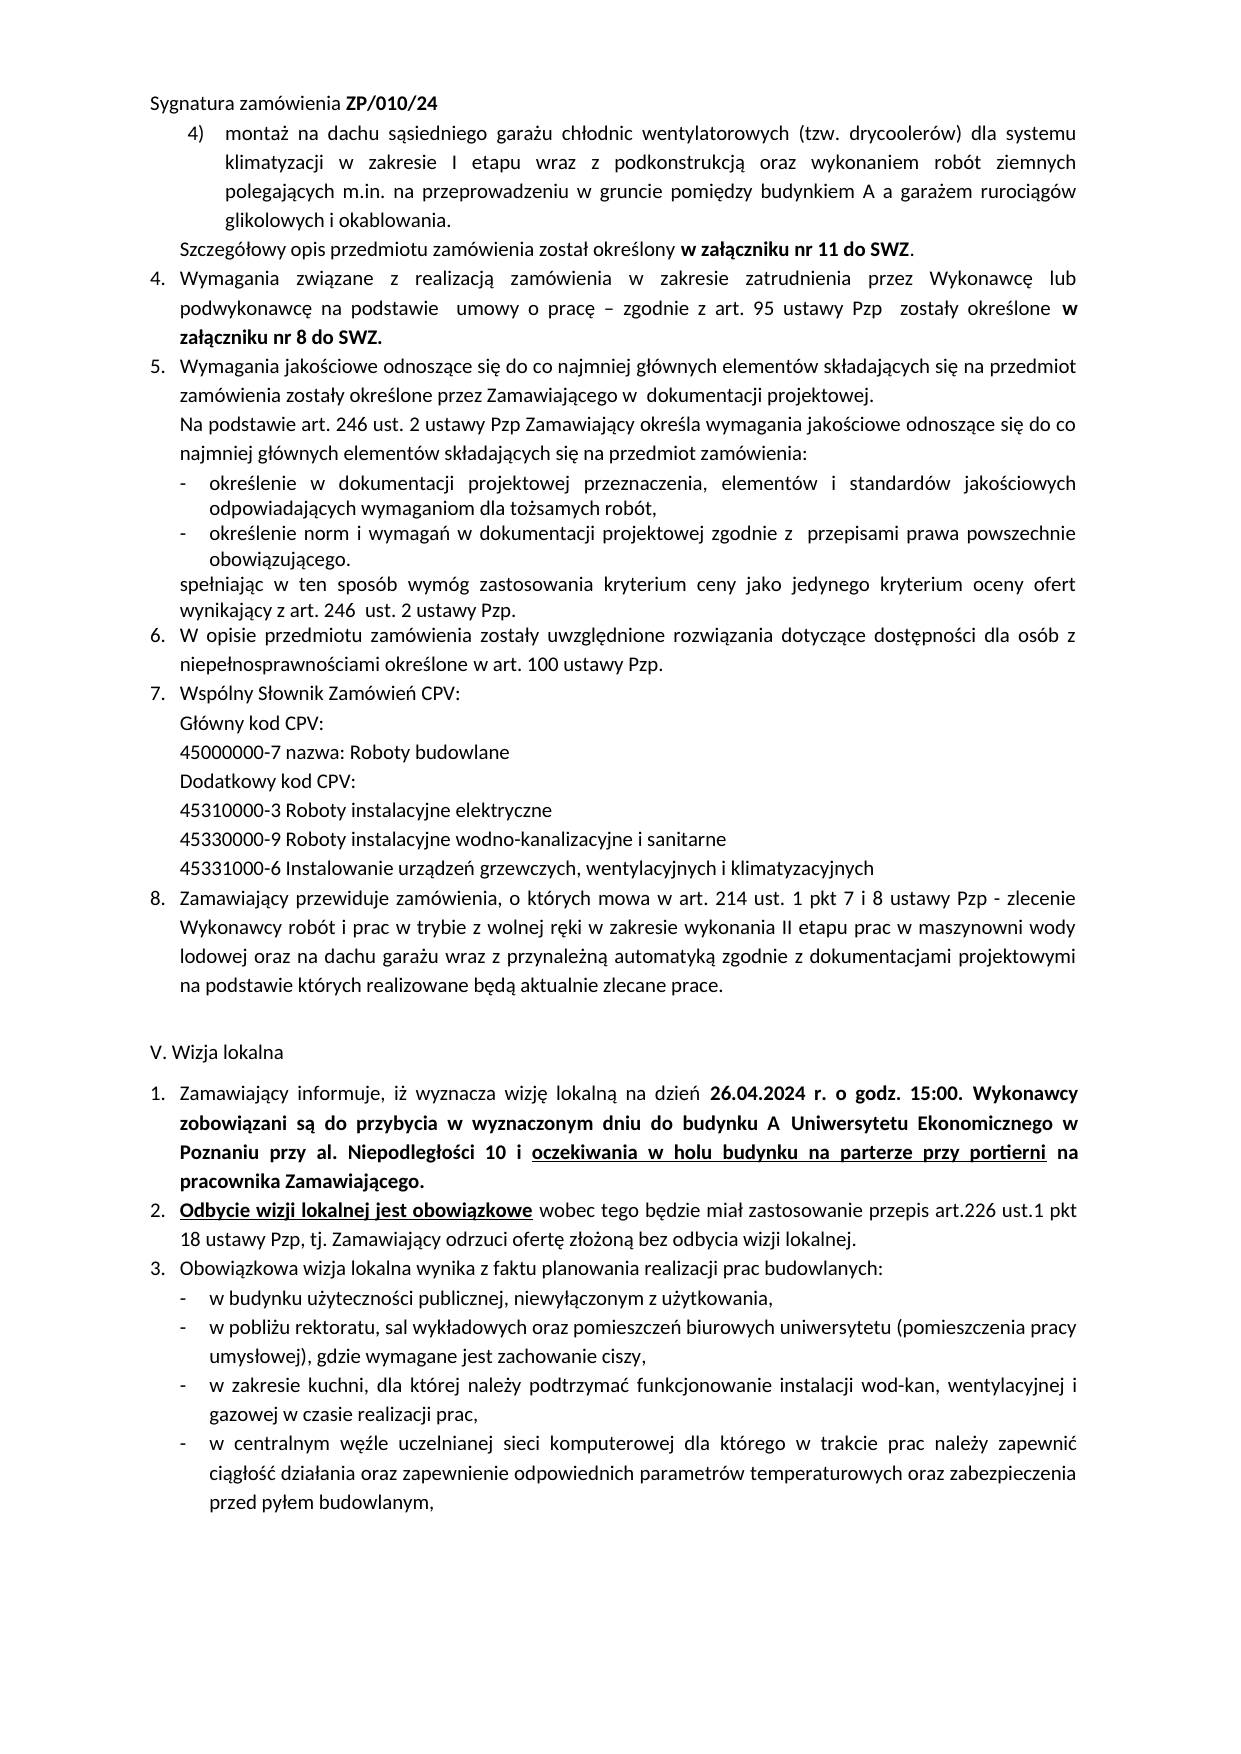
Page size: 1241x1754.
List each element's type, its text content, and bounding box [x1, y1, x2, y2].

text Dodatkowy kod CPV: [179, 768, 1078, 793]
text - w budynku użyteczności publicznej, niewyłączonym z użytkowania, [179, 1285, 1078, 1310]
list Wymagania związane z realizacją zamówienia w zakresie zatrudnienia przez Wykonawcę lub podwykonawcę na podstawie umowy o pracę – zgodnie z art. 95 ustawy Pzp zostały określone w załączniku nr 8 do SWZ. [150, 266, 1078, 349]
list Wymagania jakościowe odnoszące się do co najmniej głównych elementów składających się na przedmiot zamówienia zostały określone przez Zamawiającego w dokumentacji projektowej. [150, 353, 1078, 408]
list Wspólny Słownik Zamówień CPV: [150, 681, 1078, 706]
list montaż na dachu sąsiedniego garażu chłodnic wentylatorowych (tzw. drycoolerów) dla systemu klimatyzacji w zakresie I etapu wraz z podkonstrukcją oraz wykonaniem robót ziemnych polegających m.in. na przeprowadzeniu w gruncie pomiędzy budynkiem A a garażem rurociągów glikolowych i okablowania. [187, 120, 1078, 233]
text - określenie w dokumentacji projektowej przeznaczenia, elementów i standardów jakościowych odpowiadających wymaganiom dla tożsamych robót, [179, 470, 1078, 521]
text 1. Zamawiający informuje, iż wyznacza wizję lokalną na dzień 26.04.2024 r. o godz. 15:00. Wykonawcy zobowiązani są do przybycia w wyznaczonym dniu do budynku A Uniwersytetu Ekonomicznego w Poznaniu przy al. Niepodległości 10 i oczekiwania w holu budynku na parterze przy portierni na pracownika Zamawiającego. [150, 1081, 1078, 1193]
text 3. Obowiązkowa wizja lokalna wynika z faktu planowania realizacji prac budowlanych: [150, 1256, 1078, 1281]
text 45000000-7 nazwa: Roboty budowlane [179, 739, 1078, 764]
text 45330000-9 Roboty instalacyjne wodno-kanalizacyjne i sanitarne [179, 826, 1078, 852]
text - w centralnym węźle uczelnianej sieci komputerowej dla którego w trakcie prac należy zapewnić ciągłość działania oraz zapewnienie odpowiednich parametrów temperaturowych oraz zabezpieczenia przed pyłem budowlanym, [179, 1431, 1078, 1514]
text - określenie norm i wymagań w dokumentacji projektowej zgodnie z przepisami prawa powszechnie obowiązującego. [179, 521, 1078, 571]
text - w zakresie kuchni, dla której należy podtrzymać funkcjonowanie instalacji wod-kan, wentylacyjnej i gazowej w czasie realizacji prac, [179, 1372, 1078, 1427]
list W opisie przedmiotu zamówienia zostały uwzględnione rozwiązania dotyczące dostępności dla osób z niepełnosprawnościami określone w art. 100 ustawy Pzp. [150, 622, 1078, 677]
text 2. Odbycie wizji lokalnej jest obowiązkowe wobec tego będzie miał zastosowanie przepis art.226 ust.1 pkt 18 ustawy Pzp, tj. Zamawiający odrzuci ofertę złożoną bez odbycia wizji lokalnej. [150, 1197, 1078, 1252]
text - w pobliżu rektoratu, sal wykładowych oraz pomieszczeń biurowych uniwersytetu (pomieszczenia pracy umysłowej), gdzie wymagane jest zachowanie ciszy, [179, 1314, 1078, 1368]
text Główny kod CPV: [179, 710, 1078, 735]
text Na podstawie art. 246 ust. 2 ustawy Pzp Zamawiający określa wymagania jakościowe odnoszące się do co najmniej głównych elementów składających się na przedmiot zamówienia: [179, 411, 1078, 466]
text 8. Zamawiający przewiduje zamówienia, o których mowa w art. 214 ust. 1 pkt 7 i 8 ustawy Pzp - zlecenie Wykonawcy robót i prac w trybie z wolnej ręki w zakresie wykonania II etapu prac w maszynowni wody lodowej oraz na dachu garażu wraz z przynależną automatyką zgodnie z dokumentacjami projektowymi na podstawie których realizowane będą aktualnie zlecane prace. [150, 885, 1078, 998]
text 45331000-6 Instalowanie urządzeń grzewczych, wentylacyjnych i klimatyzacyjnych [179, 856, 1078, 881]
text spełniając w ten sposób wymóg zastosowania kryterium ceny jako jedynego kryterium oceny ofert wynikający z art. 246 ust. 2 ustawy Pzp. [179, 571, 1078, 622]
subtitle V. Wizja lokalna [150, 1039, 1078, 1064]
text 45310000-3 Roboty instalacyjne elektryczne [179, 797, 1078, 823]
text Szczegółowy opis przedmiotu zamówienia został określony w załączniku nr 11 do SWZ. [179, 236, 1078, 262]
